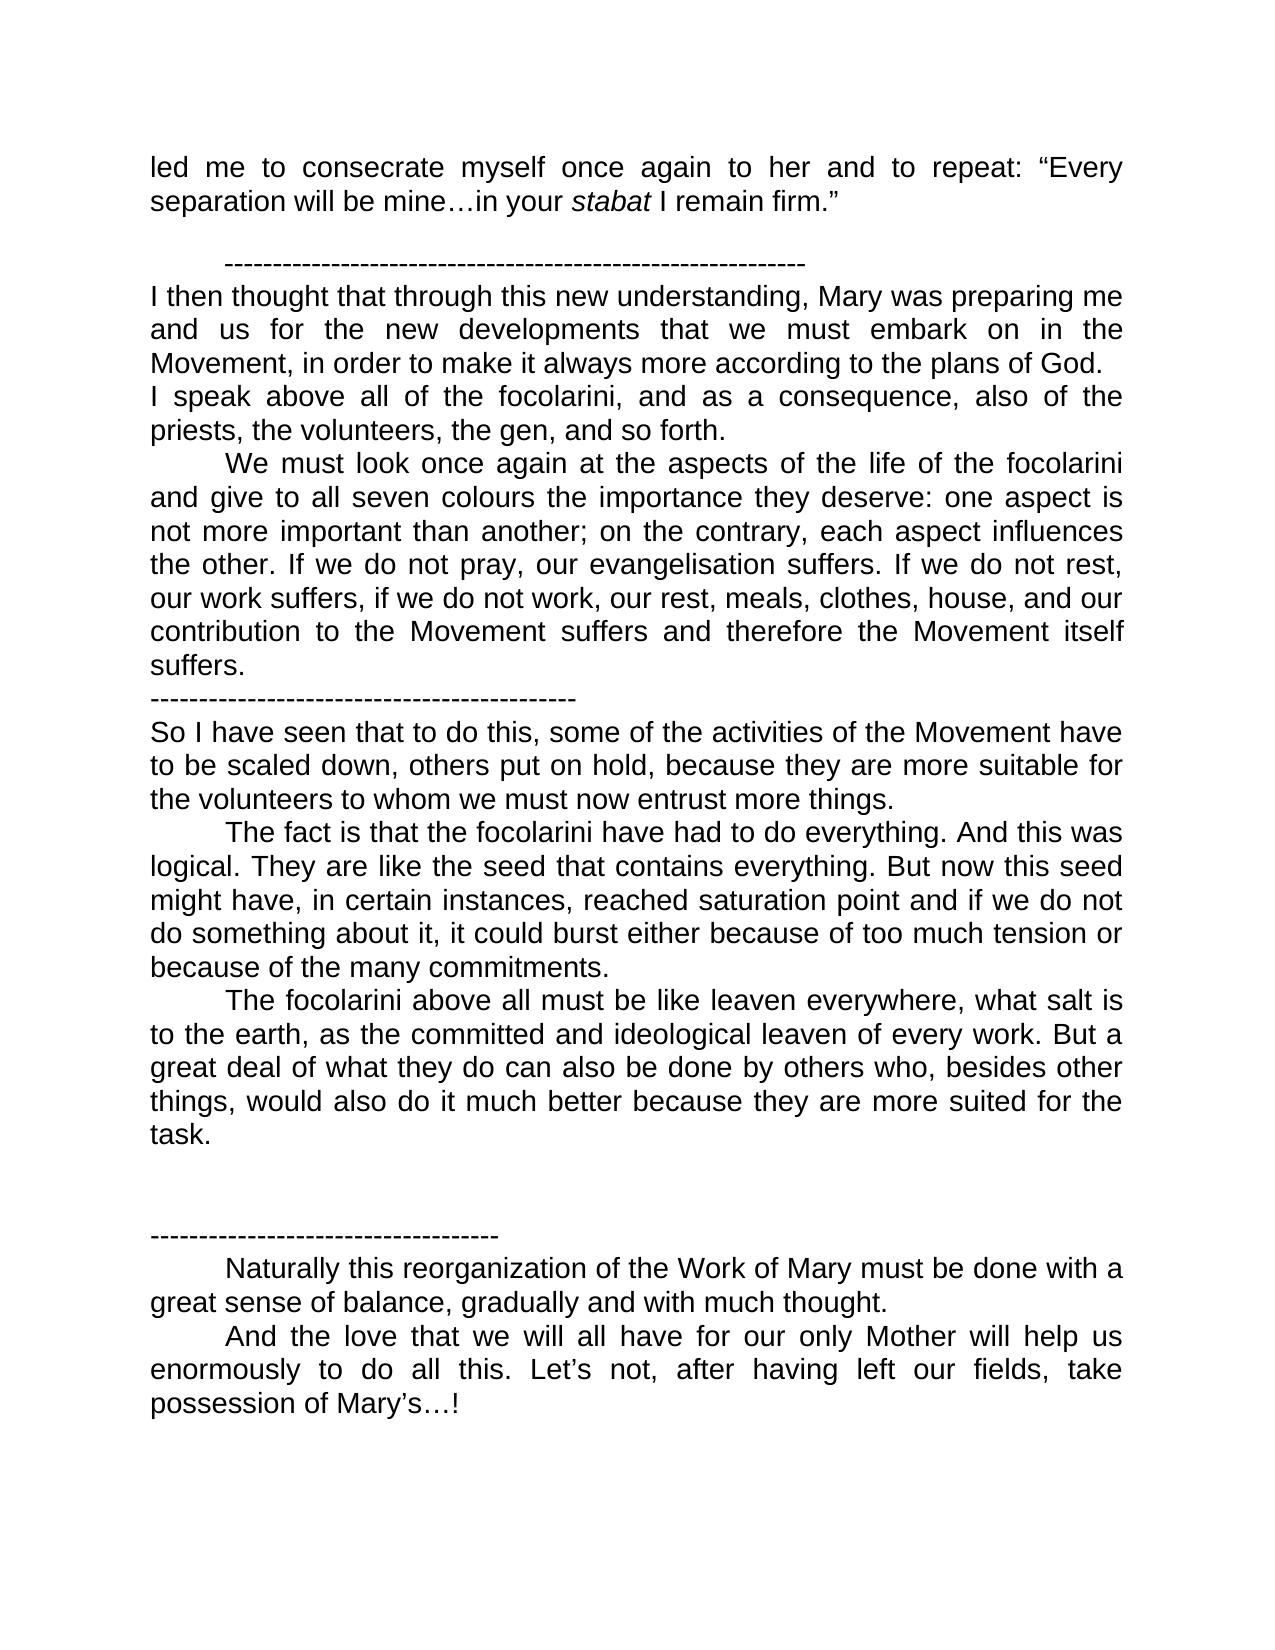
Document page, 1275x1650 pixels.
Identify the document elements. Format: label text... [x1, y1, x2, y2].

text We must look once again at the aspects of the life of the focolarini and give to all seven colours the importance they deserve: one aspect is not more important than another; on the contrary, each aspect influences the other. If we do not pray, our evangelisation suffers. If we do not rest, our work suffers, if we do not work, our rest, meals, clothes, house, and our contribution to the Movement suffers and therefore the Movement itself suffers. [150, 447, 1125, 681]
text ------------------------------------------------------------ [150, 248, 1229, 279]
text Naturally this reorganization of the Work of Mary must be done with a great sense of balance, gradually and with much thought. [150, 1252, 1125, 1319]
text The fact is that the focolarini have had to do everything. And this was logical. They are like the seed that contains everything. But now this seed might have, in certain instances, reached saturation point and if we do not do something about it, it could burst either because of too much tension or because of the many commitments. [150, 816, 1125, 983]
text -------------------------------------------- [150, 681, 1125, 715]
text ------------------------------------ [150, 1218, 1125, 1252]
text And the love that we will all have for our only Mother will help us enormously to do all this. Let’s not, after having left our fields, take possession of Mary’s…! [150, 1319, 1125, 1419]
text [150, 150, 1125, 217]
text I then thought that through this new understanding, Mary was preparing me and us for the new developments that we must embark on in the Movement, in order to make it always more according to the plans of God. [150, 279, 1125, 379]
text The focolarini above all must be like leaven everywhere, what salt is to the earth, as the committed and ideological leaven of every work. But a great deal of what they do can also be done by others who, besides other things, would also do it much better because they are more suited for the task. [150, 983, 1125, 1151]
text I speak above all of the focolarini, and as a consequence, also of the priests, the volunteers, the gen, and so forth. [150, 379, 1125, 447]
text So I have seen that to do this, some of the activities of the Movement have to be scaled down, others put on hold, because they are more suitable for the volunteers to whom we must now entrust more things. [150, 715, 1125, 816]
